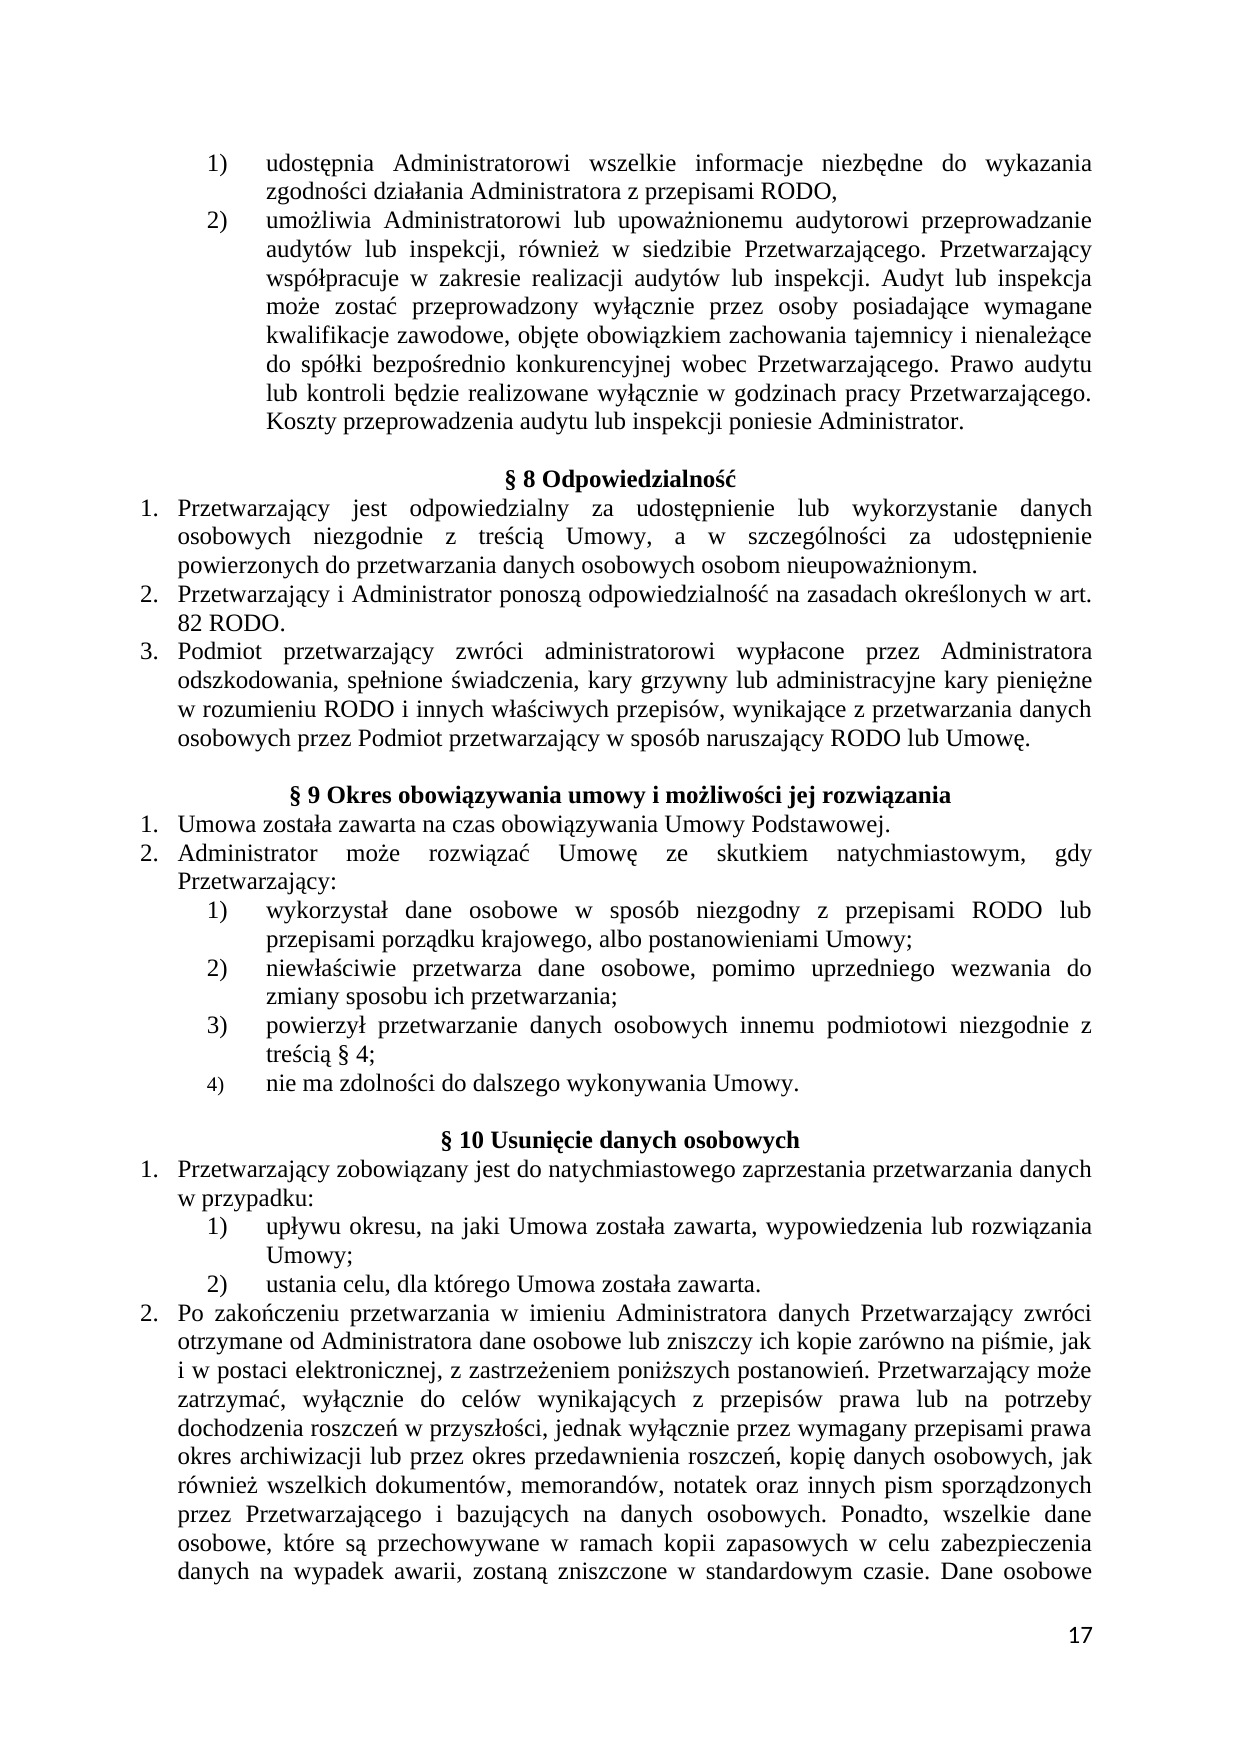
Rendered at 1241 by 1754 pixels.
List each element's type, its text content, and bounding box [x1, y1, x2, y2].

list powierzył przetwarzanie danych osobowych innemu podmiotowi niezgodnie z treścią § 4; [207, 1010, 1093, 1068]
list Administrator może rozwiązać Umowę ze skutkiem natychmiastowym, gdy Przetwarzający: [140, 838, 1093, 895]
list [140, 1298, 1093, 1585]
list umożliwia Administratorowi lub upoważnionemu audytorowi przeprowadzanie audytów lub inspekcji, również w siedzibie Przetwarzającego. Przetwarzający współpracuje w zakresie realizacji audytów lub inspekcji. Audyt lub inspekcja może zostać przeprowadzony wyłącznie przez osoby posiadające wymagane kwalifikacje zawodowe, objęte obowiązkiem zachowania tajemnicy i nienależące do spółki bezpośrednio konkurencyjnej wobec Przetwarzającego. Prawo audytu lub kontroli będzie realizowane wyłącznie w godzinach pracy Przetwarzającego. Koszty przeprowadzenia audytu lub inspekcji poniesie Administrator. [207, 205, 1093, 435]
list Przetwarzający jest odpowiedzialny za udostępnienie lub wykorzystanie danych osobowych niezgodnie z treścią Umowy, a w szczególności za udostępnienie powierzonych do przetwarzania danych osobowych osobom nieupoważnionym. [140, 493, 1093, 579]
list niewłaściwie przetwarza dane osobowe, pomimo uprzedniego wezwania do zmiany sposobu ich przetwarzania; [207, 953, 1093, 1010]
list Przetwarzający i Administrator ponoszą odpowiedzialność na zasadach określonych w art. 82 RODO. [140, 579, 1093, 636]
list udostępnia Administratorowi wszelkie informacje niezbędne do wykazania zgodności działania Administratora z przepisami RODO, [207, 148, 1093, 205]
list Przetwarzający zobowiązany jest do natychmiastowego zaprzestania przetwarzania danych w przypadku: [140, 1154, 1093, 1211]
list ustania celu, dla którego Umowa została zawarta. [207, 1269, 1093, 1298]
list Umowa została zawarta na czas obowiązywania Umowy Podstawowej. [140, 809, 1093, 838]
list Podmiot przetwarzający zwróci administratorowi wypłacone przez Administratora odszkodowania, spełnione świadczenia, kary grzywny lub administracyjne kary pieniężne w rozumieniu RODO i innych właściwych przepisów, wynikające z przetwarzania danych osobowych przez Podmiot przetwarzający w sposób naruszający RODO lub Umowę. [140, 636, 1093, 751]
list wykorzystał dane osobowe w sposób niezgodny z przepisami RODO lub przepisami porządku krajowego, albo postanowieniami Umowy; [207, 895, 1093, 953]
list nie ma zdolności do dalszego wykonywania Umowy. [207, 1068, 1093, 1096]
text § 8 Odpowiedzialność [148, 464, 1093, 493]
text § 9 Okres obowiązywania umowy i możliwości jej rozwiązania [148, 780, 1093, 809]
text § 10 Usunięcie danych osobowych [148, 1125, 1093, 1154]
list upływu okresu, na jaki Umowa została zawarta, wypowiedzenia lub rozwiązania Umowy; [207, 1211, 1093, 1269]
